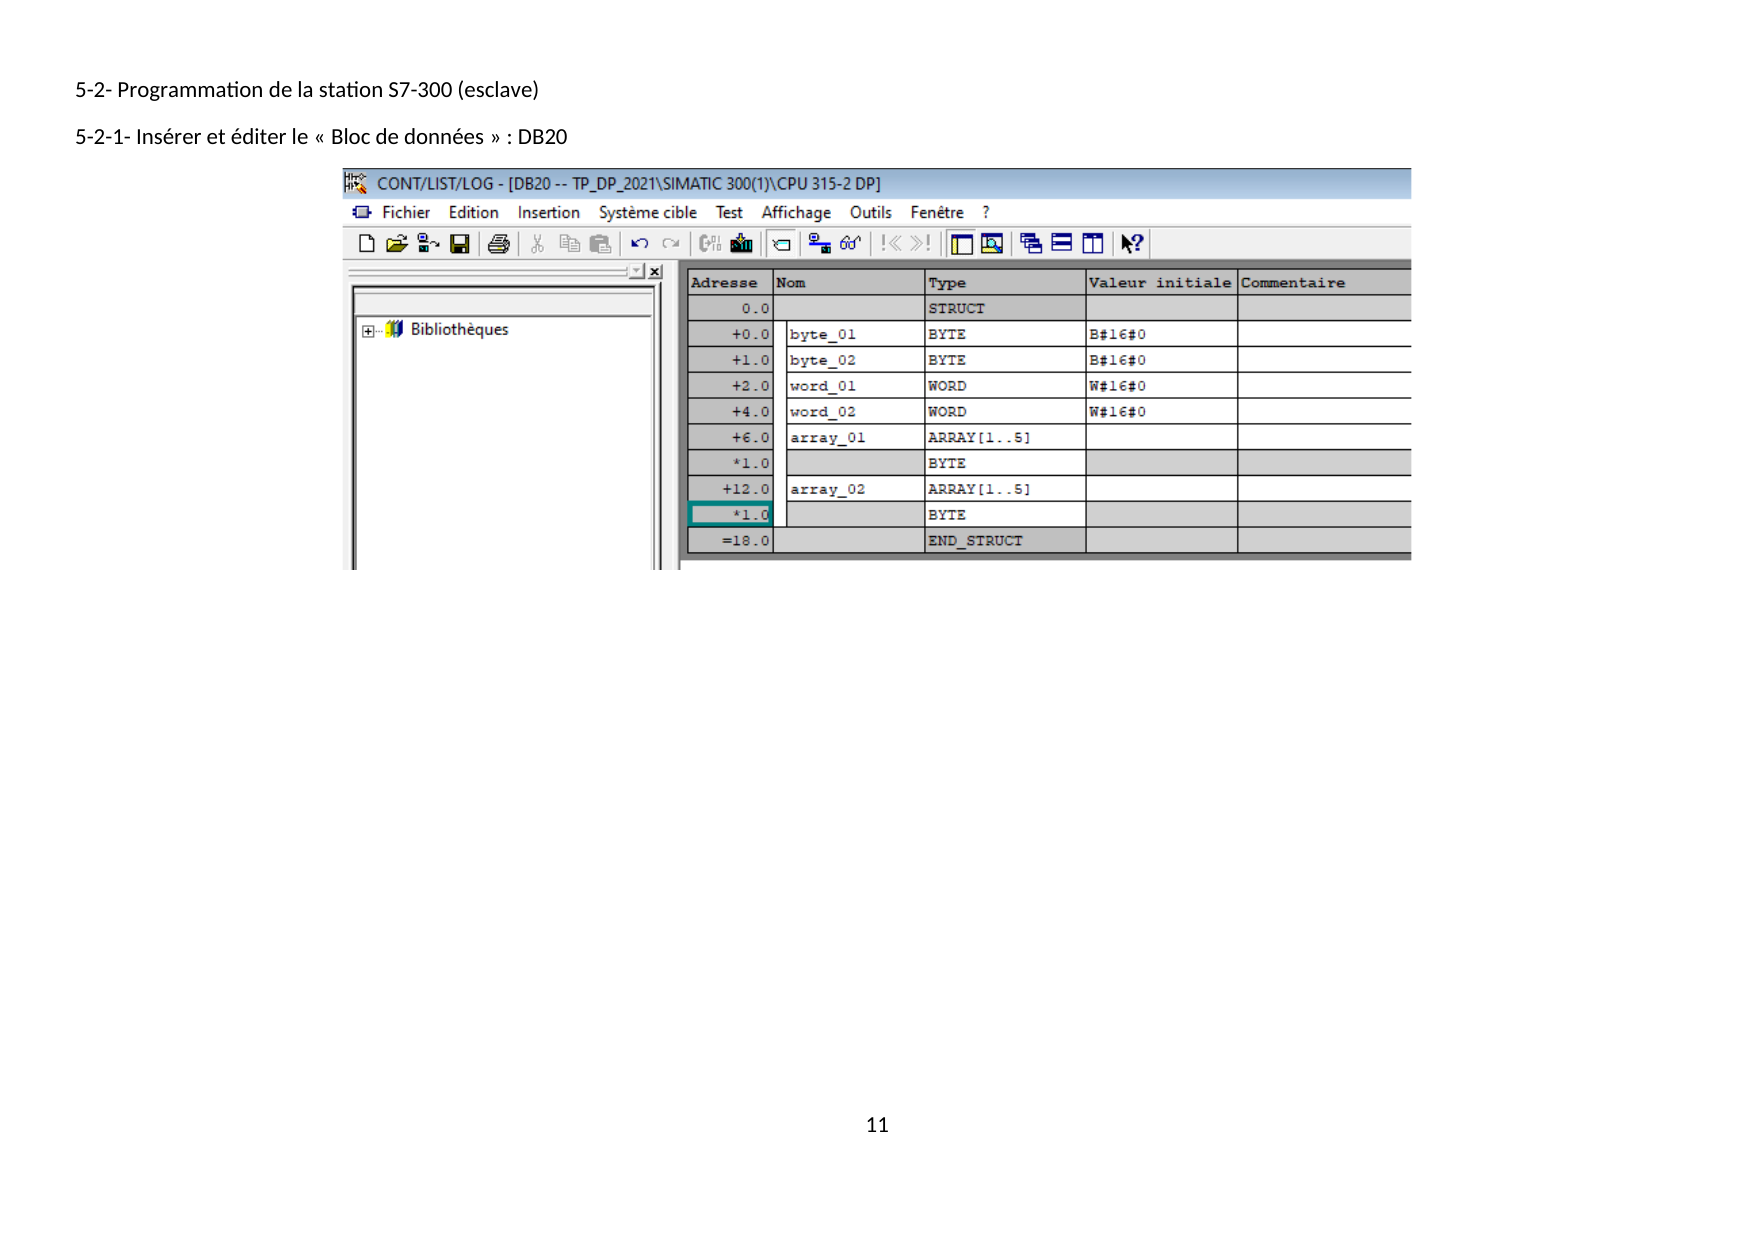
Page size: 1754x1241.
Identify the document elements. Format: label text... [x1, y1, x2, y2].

picture [342, 168, 1412, 570]
text 5-2- Programmation de la station S7-300 (esclave) [75, 75, 1679, 103]
text 5-2-1- Insérer et éditer le « Bloc de données » : DB20 [75, 122, 1679, 150]
